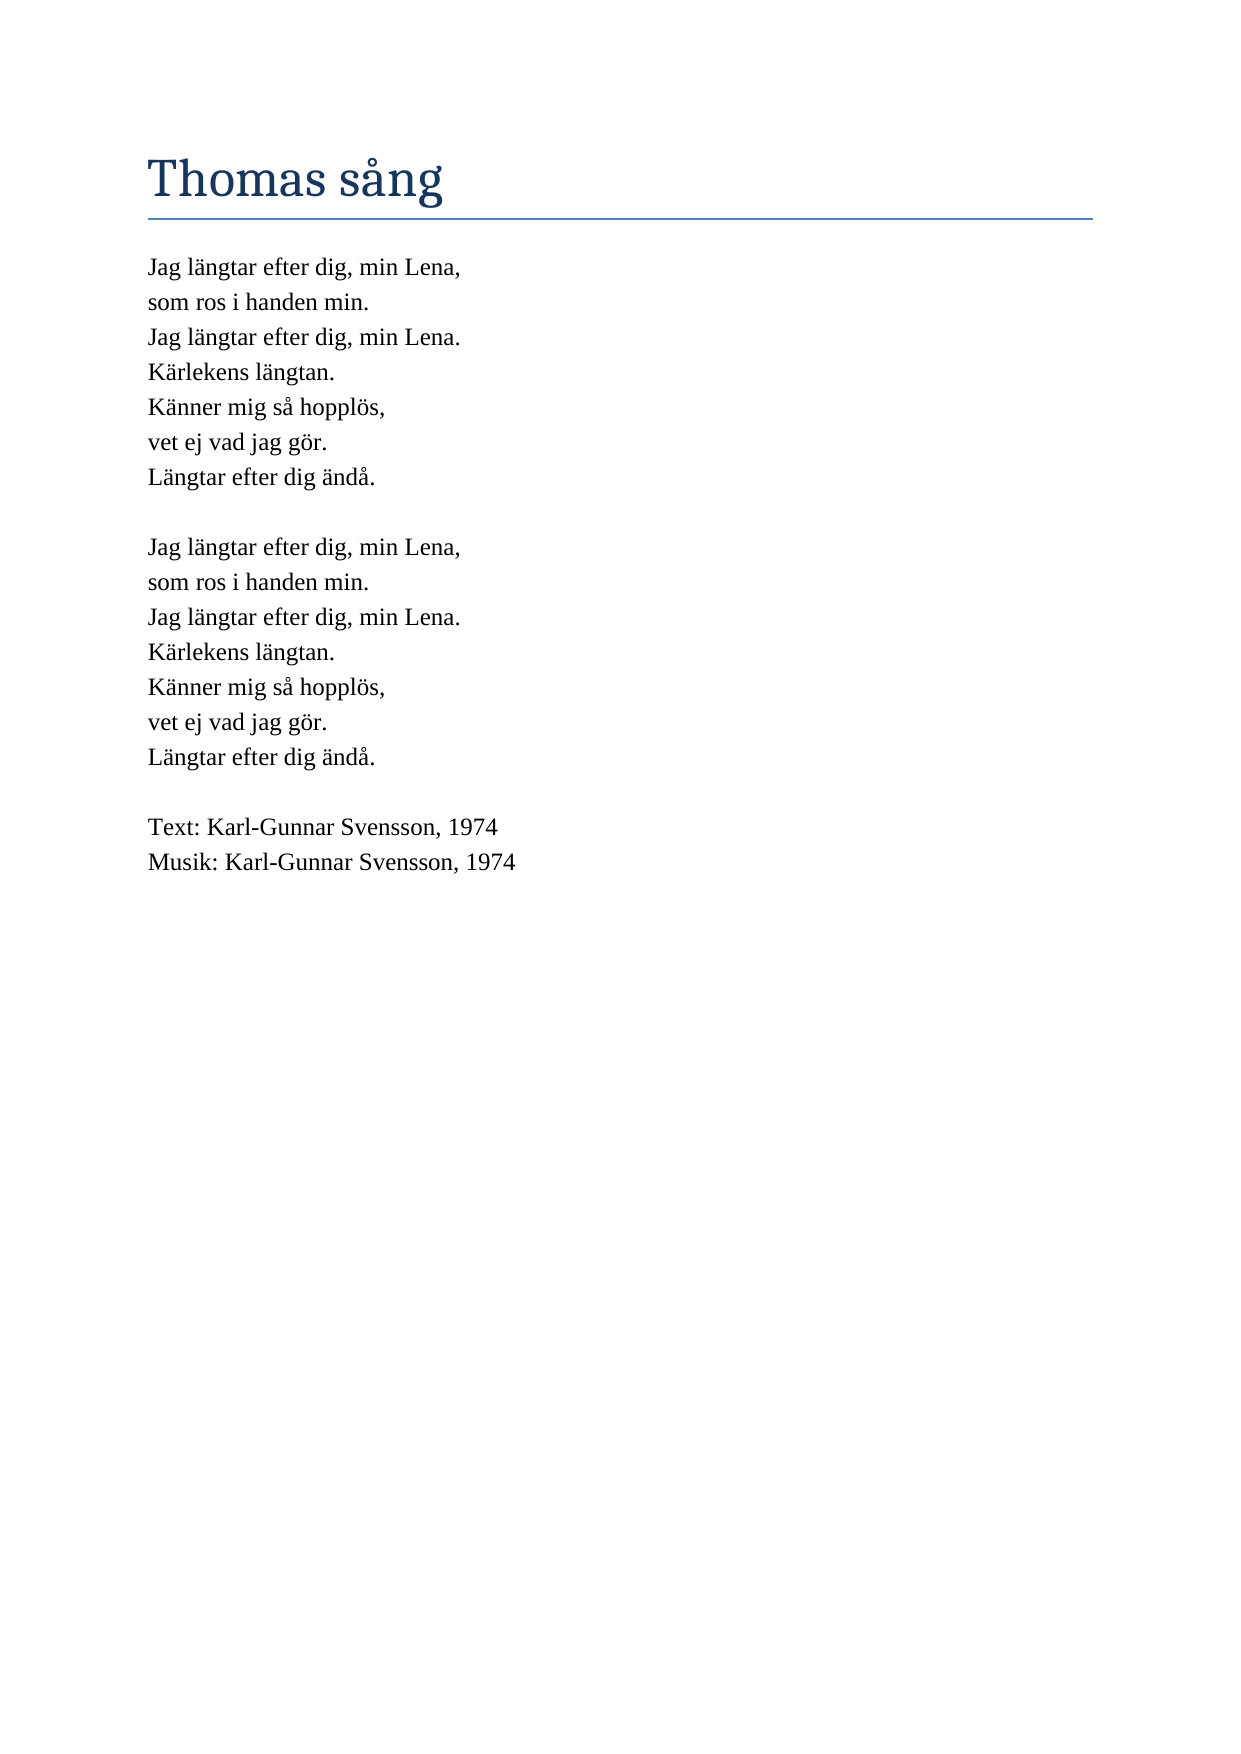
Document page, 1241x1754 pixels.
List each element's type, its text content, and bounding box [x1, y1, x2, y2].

text Känner mig så hopplös, [148, 672, 1093, 700]
text Längtar efter dig ändå. [148, 462, 1093, 490]
text Jag längtar efter dig, min Lena. [148, 602, 1093, 630]
text Musik: Karl-Gunnar Svensson, 1974 [148, 847, 1093, 875]
text Längtar efter dig ändå. [148, 742, 1093, 770]
text Kärlekens längtan. [148, 357, 1093, 385]
title Thomas sång [148, 148, 1093, 218]
text vet ej vad jag gör. [148, 707, 1093, 735]
text som ros i handen min. [148, 287, 1093, 315]
text Text: Karl-Gunnar Svensson, 1974 [148, 812, 1093, 840]
text Jag längtar efter dig, min Lena, [148, 532, 1093, 560]
text som ros i handen min. [148, 567, 1093, 595]
text Jag längtar efter dig, min Lena, [148, 252, 1093, 280]
text Kärlekens längtan. [148, 637, 1093, 665]
text vet ej vad jag gör. [148, 427, 1093, 455]
text Jag längtar efter dig, min Lena. [148, 322, 1093, 350]
text Känner mig så hopplös, [148, 392, 1093, 420]
